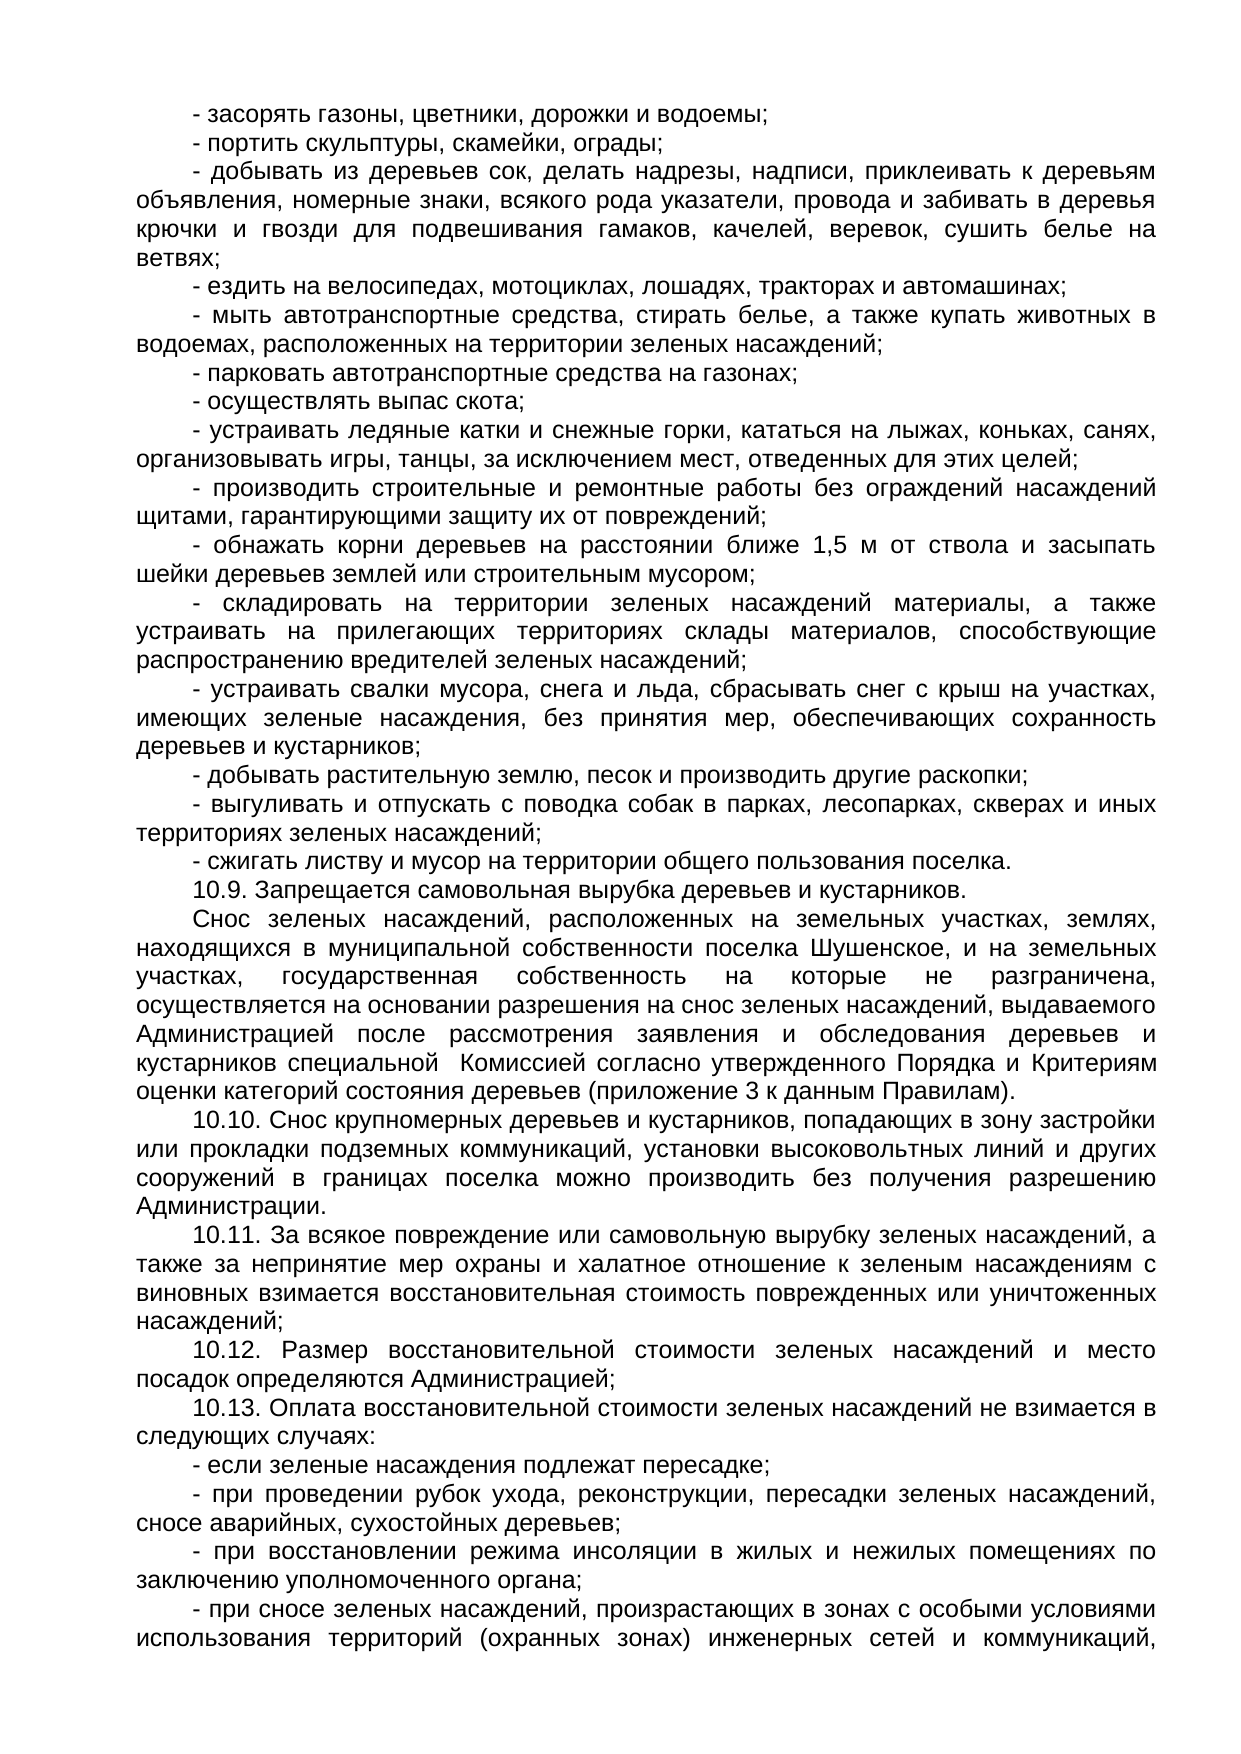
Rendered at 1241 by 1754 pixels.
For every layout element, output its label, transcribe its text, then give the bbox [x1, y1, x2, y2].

text - если зеленые насаждения подлежат пересадке; [136, 1450, 1157, 1479]
text 10.9. Запрещается самовольная вырубка деревьев и кустарников. [136, 875, 1157, 904]
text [136, 1594, 1157, 1651]
text - засорять газоны, цветники, дорожки и водоемы; [136, 99, 1157, 128]
text - обнажать корни деревьев на расстоянии ближе 1,5 м от ствола и засыпать шейки деревьев землей или строительным мусором; [136, 530, 1157, 588]
text 10.11. За всякое повреждение или самовольную вырубку зеленых насаждений, а также за непринятие мер охраны и халатное отношение к зеленым насаждениям с виновных взимается восстановительная стоимость поврежденных или уничтоженных насаждений; [136, 1220, 1157, 1335]
text - производить строительные и ремонтные работы без ограждений насаждений щитами, гарантирующими защиту их от повреждений; [136, 473, 1157, 530]
text - устраивать свалки мусора, снега и льда, сбрасывать снег с крыш на участках, имеющих зеленые насаждения, без принятия мер, обеспечивающих сохранность деревьев и кустарников; [136, 674, 1157, 760]
text - устраивать ледяные катки и снежные горки, кататься на лыжах, коньках, санях, организовывать игры, танцы, за исключением мест, отведенных для этих целей; [136, 415, 1157, 473]
text - выгуливать и отпускать с поводка собак в парках, лесопарках, скверах и иных территориях зеленых насаждений; [136, 789, 1157, 846]
text 10.13. Оплата восстановительной стоимости зеленых насаждений не взимается в следующих случаях: [136, 1393, 1157, 1450]
text - парковать автотранспортные средства на газонах; [136, 358, 1157, 386]
text - осуществлять выпас скота; [136, 386, 1157, 415]
text 10.10. Снос крупномерных деревьев и кустарников, попадающих в зону застройки или прокладки подземных коммуникаций, установки высоковольтных линий и других сооружений в границах поселка можно производить без получения разрешению Администрации. [136, 1105, 1157, 1220]
text - портить скульптуры, скамейки, ограды; [136, 128, 1157, 156]
text Снос зеленых насаждений, расположенных на земельных участках, землях, находящихся в муниципальной собственности поселка Шушенское, и на земельных участках, государственная собственность на которые не разграничена, осуществляется на основании разрешения на снос зеленых насаждений, выдаваемого Администрацией после рассмотрения заявления и обследования деревьев и кустарников специальной Комиссией согласно утвержденного Порядка и Критериям оценки категорий состояния деревьев (приложение 3 к данным Правилам). [136, 904, 1157, 1105]
text - при восстановлении режима инсоляции в жилых и нежилых помещениях по заключению уполномоченного органа; [136, 1536, 1157, 1594]
text - складировать на территории зеленых насаждений материалы, а также устраивать на прилегающих территориях склады материалов, способствующие распространению вредителей зеленых насаждений; [136, 588, 1157, 674]
text - при проведении рубок ухода, реконструкции, пересадки зеленых насаждений, сносе аварийных, сухостойных деревьев; [136, 1479, 1157, 1536]
text - добывать растительную землю, песок и производить другие раскопки; [136, 760, 1157, 789]
text 10.12. Размер восстановительной стоимости зеленых насаждений и место посадок определяются Администрацией; [136, 1335, 1157, 1393]
text - сжигать листву и мусор на территории общего пользования поселка. [136, 846, 1157, 875]
text - мыть автотранспортные средства, стирать белье, а также купать животных в водоемах, расположенных на территории зеленых насаждений; [136, 300, 1157, 358]
text - добывать из деревьев сок, делать надрезы, надписи, приклеивать к деревьям объявления, номерные знаки, всякого рода указатели, провода и забивать в деревья крючки и гвозди для подвешивания гамаков, качелей, веревок, сушить белье на ветвях; [136, 156, 1157, 271]
text - ездить на велосипедах, мотоциклах, лошадях, тракторах и автомашинах; [136, 271, 1157, 300]
